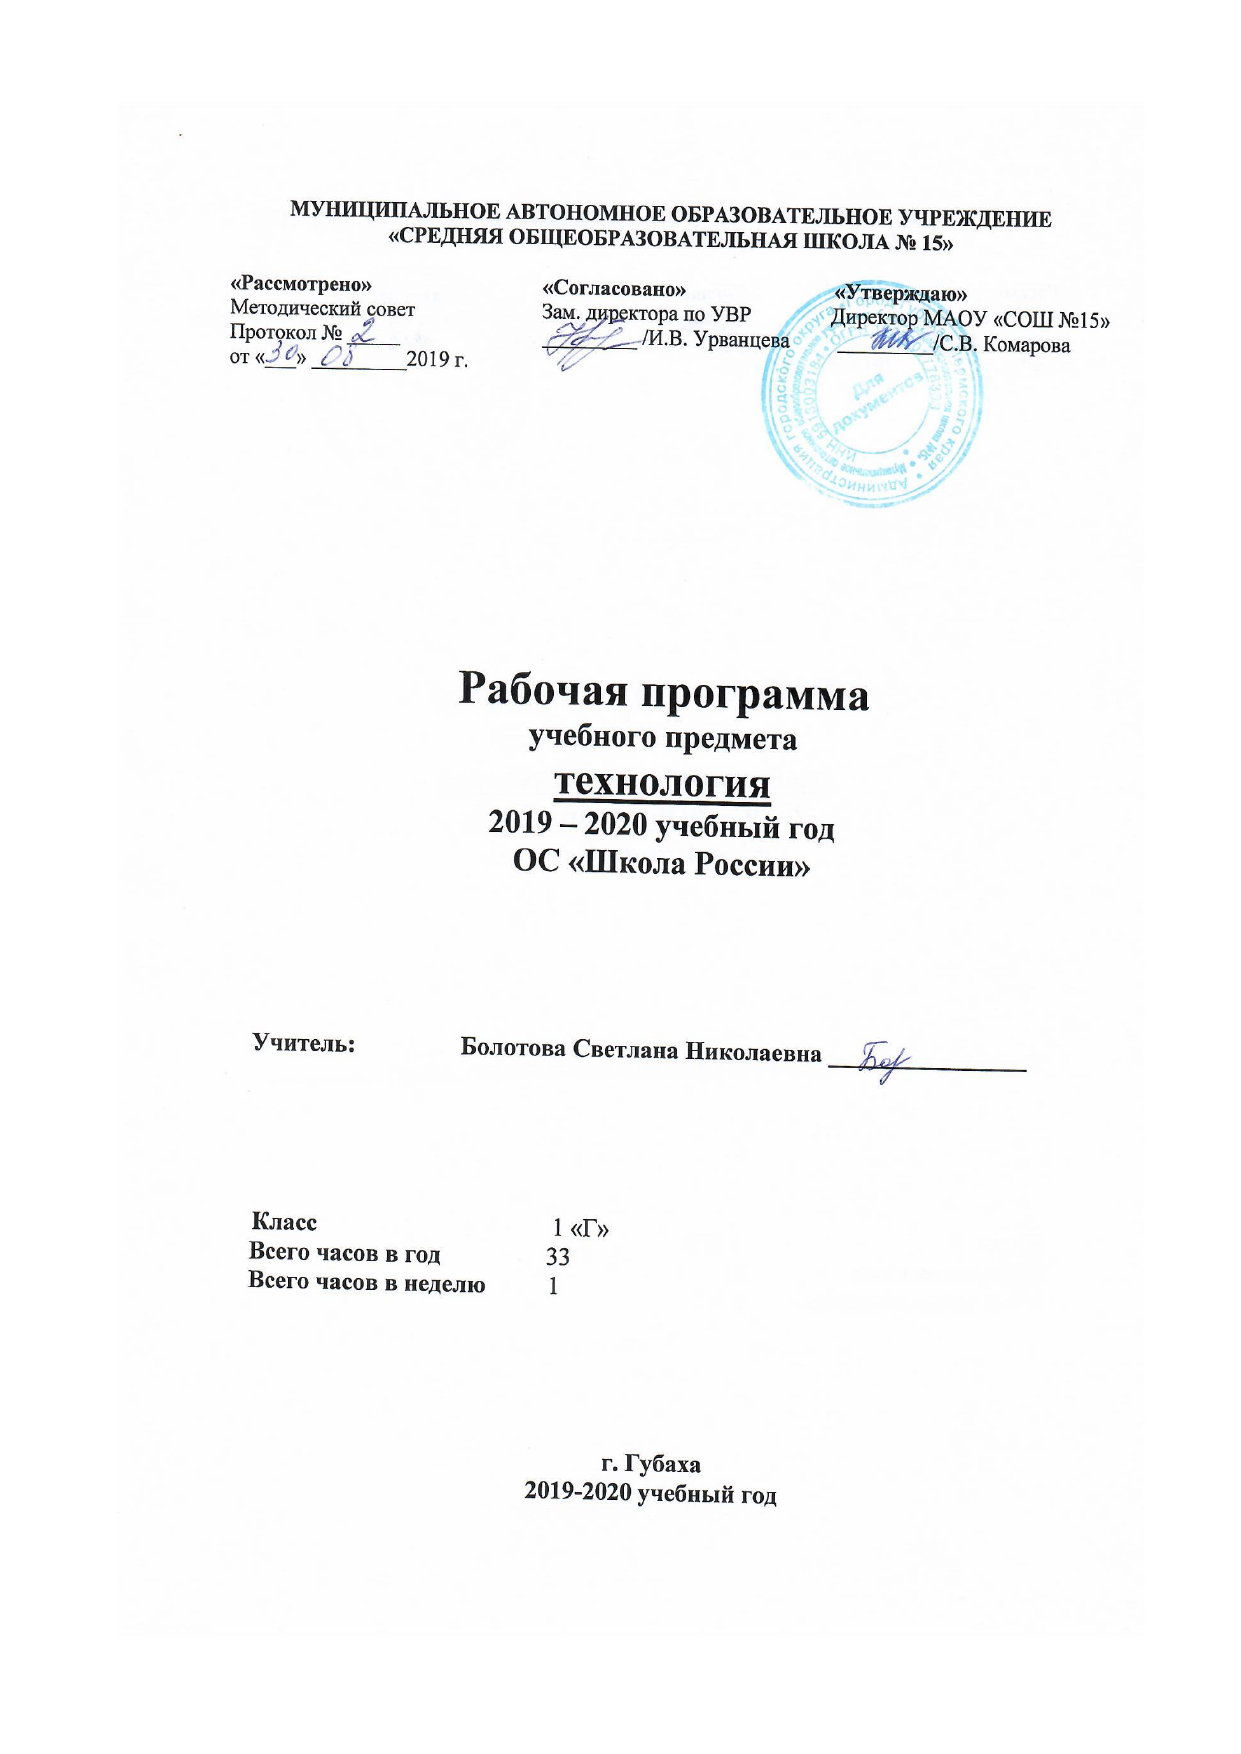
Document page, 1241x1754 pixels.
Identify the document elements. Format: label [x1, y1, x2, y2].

picture [118, 102, 1145, 1636]
